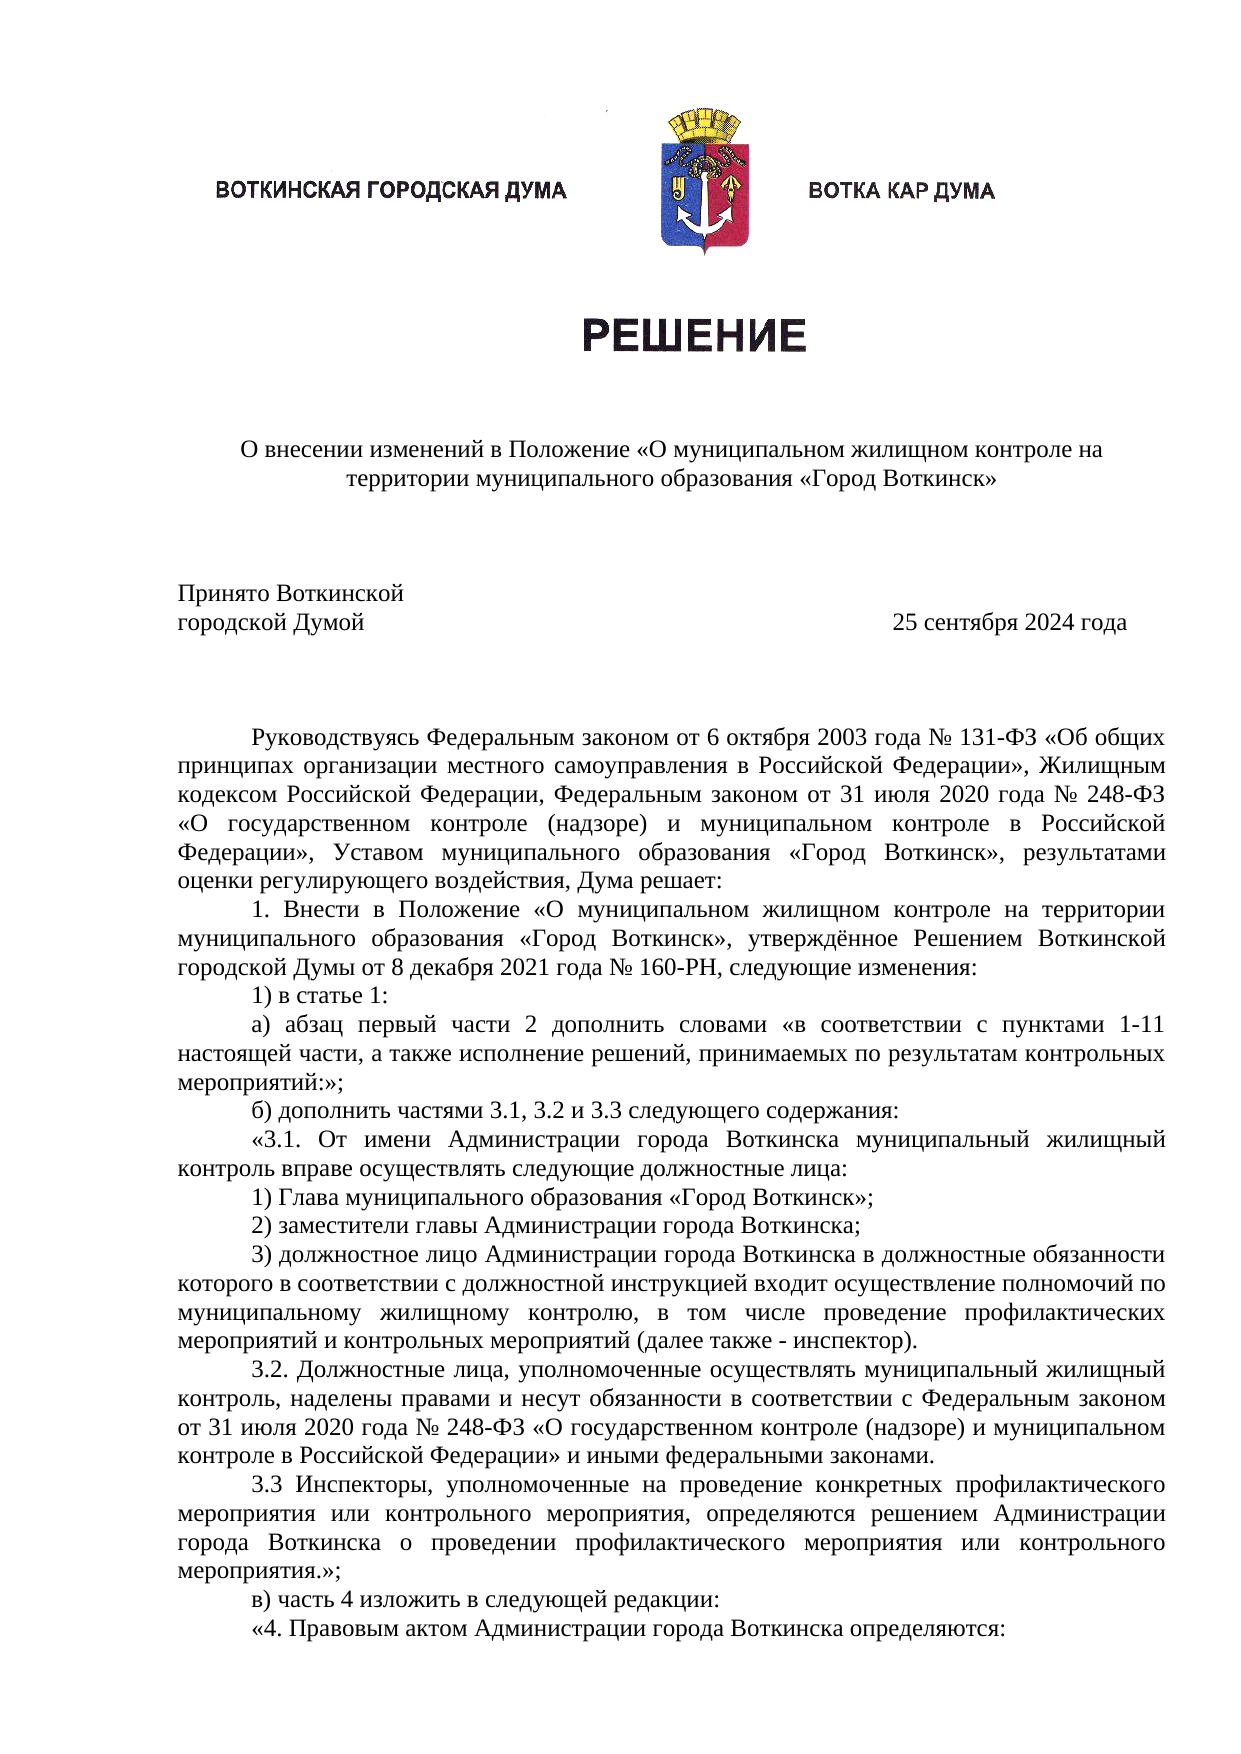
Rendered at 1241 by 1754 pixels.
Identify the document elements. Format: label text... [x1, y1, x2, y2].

text 2) заместители главы Администрации города Воткинска; [177, 1211, 1167, 1239]
text «4. Правовым актом Администрации города Воткинска определяются: [177, 1613, 1167, 1642]
text О внесении изменений в Положение «О муниципальном жилищном контроле на территории муниципального образования «Город Воткинск» [177, 434, 1167, 492]
text 3.2. Должностные лица, уполномоченные осуществлять муниципальный жилищный контроль, наделены правами и несут обязанности в соответствии с Федеральным законом от 31 июля 2020 года № 248-ФЗ «О государственном контроле (надзоре) и муниципальном контроле в Российской Федерации» и иными федеральными законами. [177, 1354, 1167, 1469]
text Руководствуясь Федеральным законом от 6 октября 2003 года № 131-ФЗ «Об общих принципах организации местного самоуправления в Российской Федерации», Жилищным кодексом Российской Федерации, Федеральным законом от 31 июля 2020 года № 248-ФЗ «О государственном контроле (надзоре) и муниципальном контроле в Российской Федерации», Уставом муниципального образования «Город Воткинск», результатами оценки регулирующего воздействия, Дума решает: [177, 722, 1167, 894]
text 3) должностное лицо Администрации города Воткинска в должностные обязанности которого в соответствии с должностной инструкцией входит осуществление полномочий по муниципальному жилищному контролю, в том числе проведение профилактических мероприятий и контрольных мероприятий (далее также - инспектор). [177, 1239, 1167, 1354]
text в) часть 4 изложить в следующей редакции: [177, 1584, 1167, 1613]
text 1) в статье 1: [177, 981, 1167, 1009]
text б) дополнить частями 3.1, 3.2 и 3.3 следующего содержания: [177, 1096, 1167, 1124]
text 1) Глава муниципального образования «Город Воткинск»; [177, 1182, 1167, 1211]
text «3.1. От имени Администрации города Воткинска муниципальный жилищный контроль вправе осуществлять следующие должностные лица: [177, 1124, 1167, 1182]
text а) абзац первый части 2 дополнить словами «в соответствии с пунктами 1-11 настоящей части, а также исполнение решений, принимаемых по результатам контрольных мероприятий:»; [177, 1009, 1167, 1096]
text Принято Воткинской [177, 578, 1167, 607]
text 1. Внести в Положение «О муниципальном жилищном контроле на территории муниципального образования «Город Воткинск», утверждённое Решением Воткинской городской Думы от 8 декабря 2021 года № 160-РН, следующие изменения: [177, 894, 1167, 981]
picture [164, 80, 1169, 361]
text 3.3 Инспекторы, уполномоченные на проведение конкретных профилактического мероприятия или контрольного мероприятия, определяются решением Администрации города Воткинска о проведении профилактического мероприятия или контрольного мероприятия.»; [177, 1469, 1167, 1584]
text городской Думой 25 сентября 2024 года [177, 607, 1167, 636]
